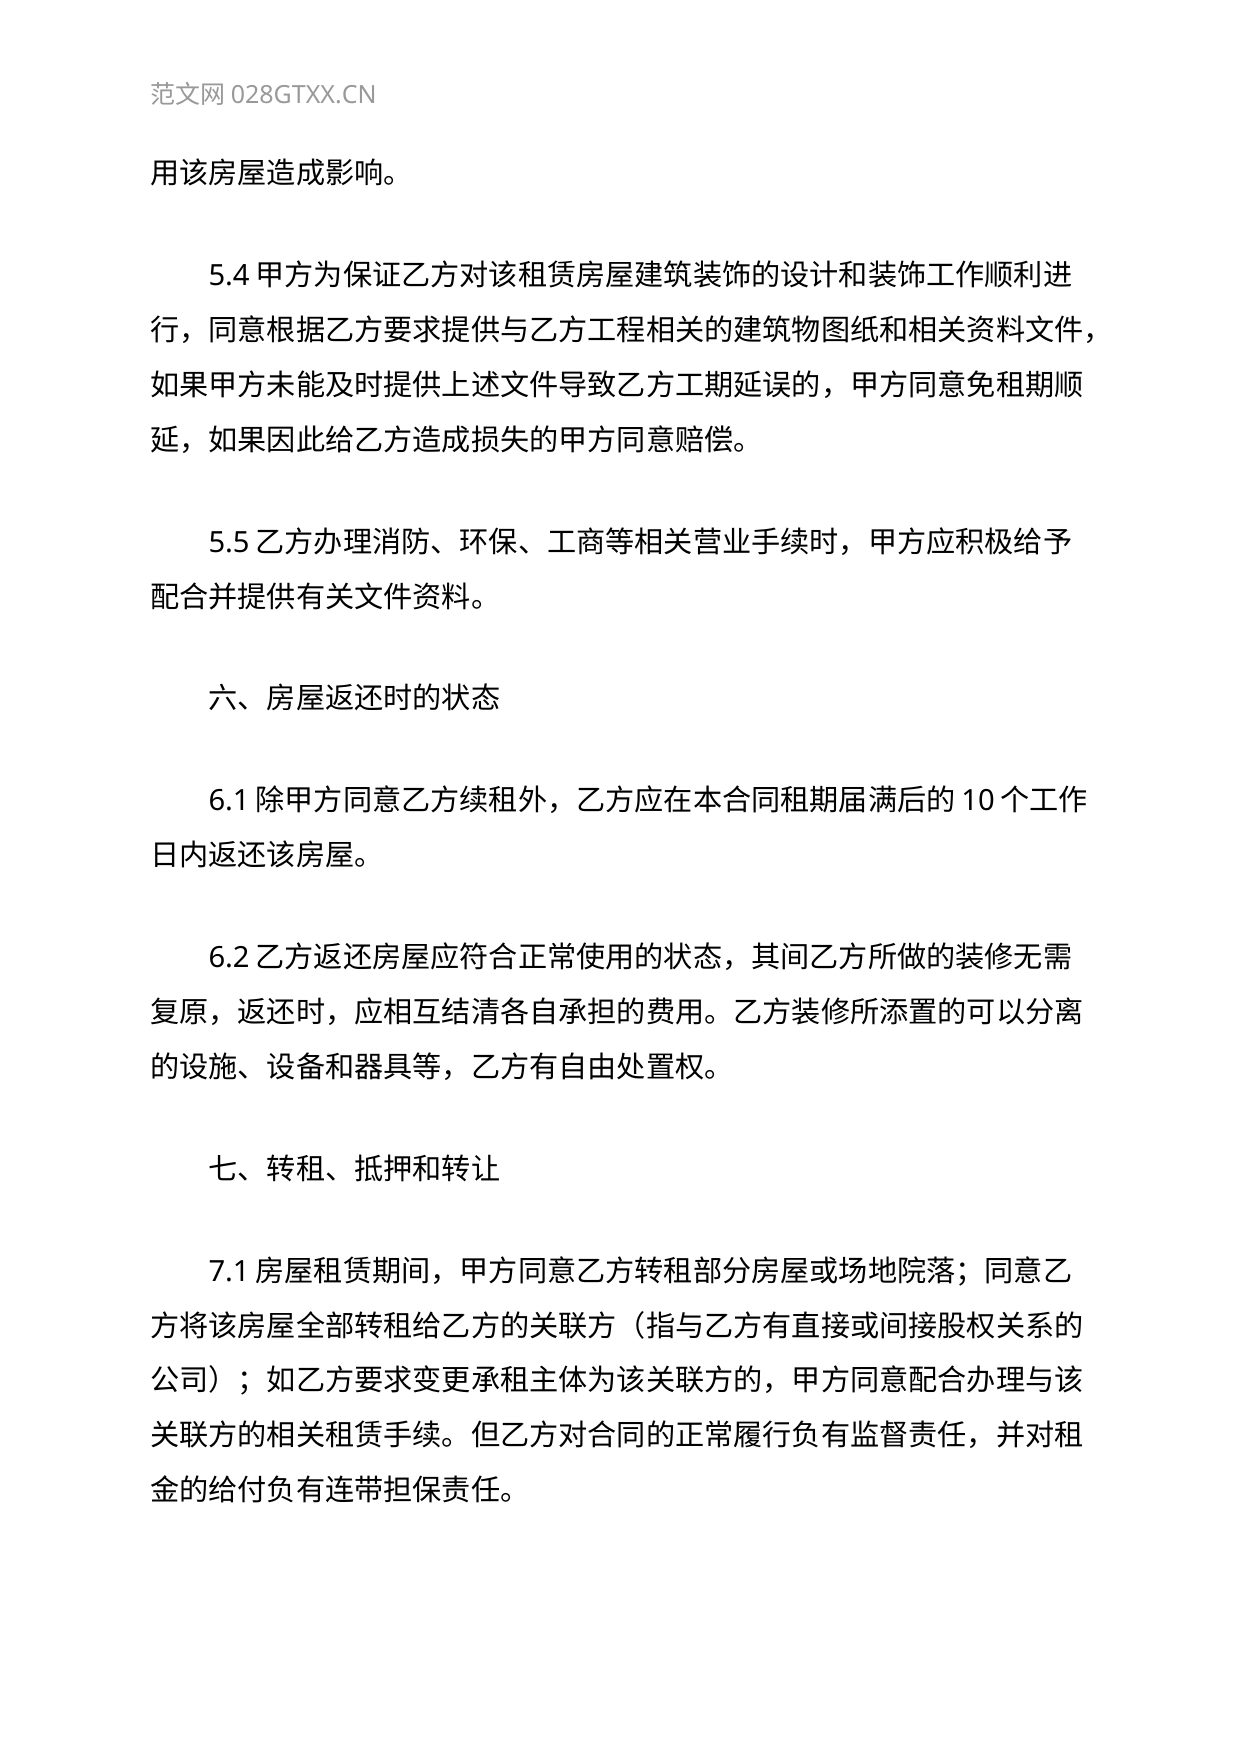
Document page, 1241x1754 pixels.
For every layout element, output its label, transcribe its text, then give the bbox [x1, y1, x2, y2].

text 5.4甲方为保证乙方对该租赁房屋建筑装饰的设计和装饰工作顺利进行，同意根据乙方要求提供与乙方工程相关的建筑物图纸和相关资料文件，如果甲方未能及时提供上述文件导致乙方工期延误的，甲方同意免租期顺延，如果因此给乙方造成损失的甲方同意赔偿。 [150, 252, 1090, 459]
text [150, 150, 1090, 192]
text 6.1除甲方同意乙方续租外，乙方应在本合同租期届满后的10个工作日内返还该房屋。 [150, 777, 1090, 874]
text 7.1房屋租赁期间，甲方同意乙方转租部分房屋或场地院落；同意乙方将该房屋全部转租给乙方的关联方（指与乙方有直接或间接股权关系的公司）；如乙方要求变更承租主体为该关联方的，甲方同意配合办理与该关联方的相关租赁手续。但乙方对合同的正常履行负有监督责任，并对租金的给付负有连带担保责任。 [150, 1247, 1090, 1509]
text 六、房屋返还时的状态 [150, 675, 1090, 717]
text 七、转租、抵押和转让 [150, 1145, 1090, 1188]
text 5.5乙方办理消防、环保、工商等相关营业手续时，甲方应积极给予配合并提供有关文件资料。 [150, 518, 1090, 616]
text 6.2乙方返还房屋应符合正常使用的状态，其间乙方所做的装修无需复原，返还时，应相互结清各自承担的费用。乙方装修所添置的可以分离的设施、设备和器具等，乙方有自由处置权。 [150, 934, 1090, 1086]
